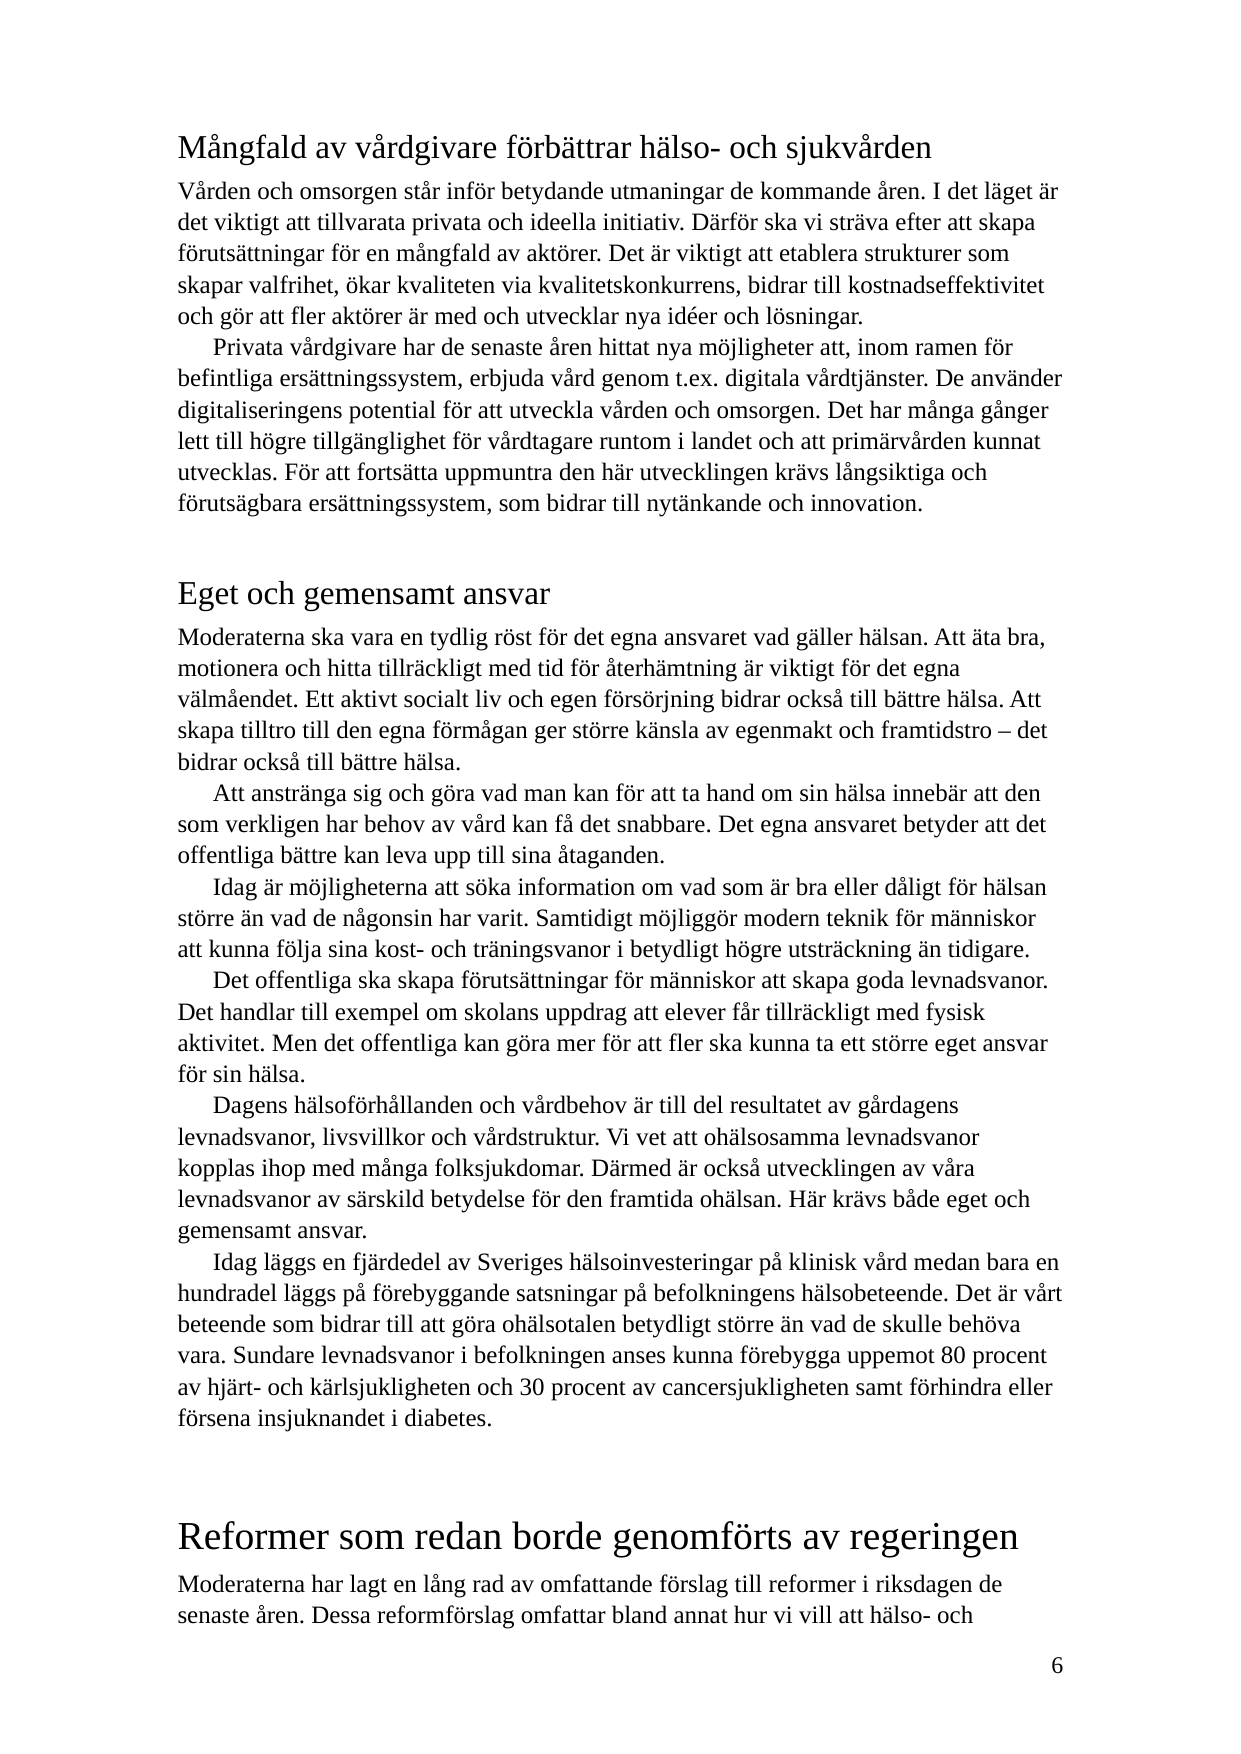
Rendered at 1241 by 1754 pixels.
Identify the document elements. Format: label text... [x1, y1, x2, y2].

subtitle Mångfald av vårdgivare förbättrar hälso- och sjukvården [177, 134, 1063, 165]
text Privata vårdgivare har de senaste åren hittat nya möjligheter att, inom ramen för befintliga ersättningssystem, erbjuda vård genom t.ex. digitala vårdtjänster. De använder digitaliseringens potential för att utveckla vården och omsorgen. Det har många gånger lett till högre tillgänglighet för vårdtagare runtom i landet och att primärvården kunnat utvecklas. För att fortsätta uppmuntra den här utvecklingen krävs långsiktiga och förutsägbara ersättningssystem, som bidrar till nytänkande och innovation. [177, 330, 1063, 517]
text Det offentliga ska skapa förutsättningar för människor att skapa goda levnadsvanor. Det handlar till exempel om skolans uppdrag att elever får tillräckligt med fysisk aktivitet. Men det offentliga kan göra mer för att fler ska kunna ta ett större eget ansvar för sin hälsa. [177, 963, 1063, 1088]
subtitle Reformer som redan borde genomförts av regeringen [177, 1517, 1063, 1558]
subtitle Eget och gemensamt ansvar [177, 580, 1063, 611]
text Att anstränga sig och göra vad man kan för att ta hand om sin hälsa innebär att den som verkligen har behov av vård kan få det snabbare. Det egna ansvaret betyder att det offentliga bättre kan leva upp till sina åtaganden. [177, 776, 1063, 869]
text Vården och omsorgen står inför betydande utmaningar de kommande åren. I det läget är det viktigt att tillvarata privata och ideella initiativ. Därför ska vi sträva efter att skapa förutsättningar för en mångfald av aktörer. Det är viktigt att etablera strukturer som skapar valfrihet, ökar kvaliteten via kvalitetskonkurrens, bidrar till kostnadseffektivitet och gör att fler aktörer är med och utvecklar nya idéer och lösningar. [177, 173, 1063, 330]
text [177, 1566, 1063, 1629]
text Idag läggs en fjärdedel av Sveriges hälsoinvesteringar på klinisk vård medan bara en hundradel läggs på förebyggande satsningar på befolkningens hälsobeteende. Det är vårt beteende som bidrar till att göra ohälsotalen betydligt större än vad de skulle behöva vara. Sundare levnadsvanor i befolkningen anses kunna förebygga uppemot 80 procent av hjärt- och kärlsjukligheten och 30 procent av cancersjukligheten samt förhindra eller försena insjuknandet i diabetes. [177, 1244, 1063, 1432]
text Moderaterna ska vara en tydlig röst för det egna ansvaret vad gäller hälsan. Att äta bra, motionera och hitta tillräckligt med tid för återhämtning är viktigt för det egna välmåendet. Ett aktivt socialt liv och egen försörjning bidrar också till bättre hälsa. Att skapa tilltro till den egna förmågan ger större känsla av egenmakt och framtidstro – det bidrar också till bättre hälsa. [177, 619, 1063, 776]
text Dagens hälsoförhållanden och vårdbehov är till del resultatet av gårdagens levnadsvanor, livsvillkor och vårdstruktur. Vi vet att ohälsosamma levnadsvanor kopplas ihop med många folksjukdomar. Därmed är också utvecklingen av våra levnadsvanor av särskild betydelse för den framtida ohälsan. Här krävs både eget och gemensamt ansvar. [177, 1088, 1063, 1244]
text Idag är möjligheterna att söka information om vad som är bra eller dåligt för hälsan större än vad de någonsin har varit. Samtidigt möjliggör modern teknik för människor att kunna följa sina kost- och träningsvanor i betydligt högre utsträckning än tidigare. [177, 869, 1063, 963]
